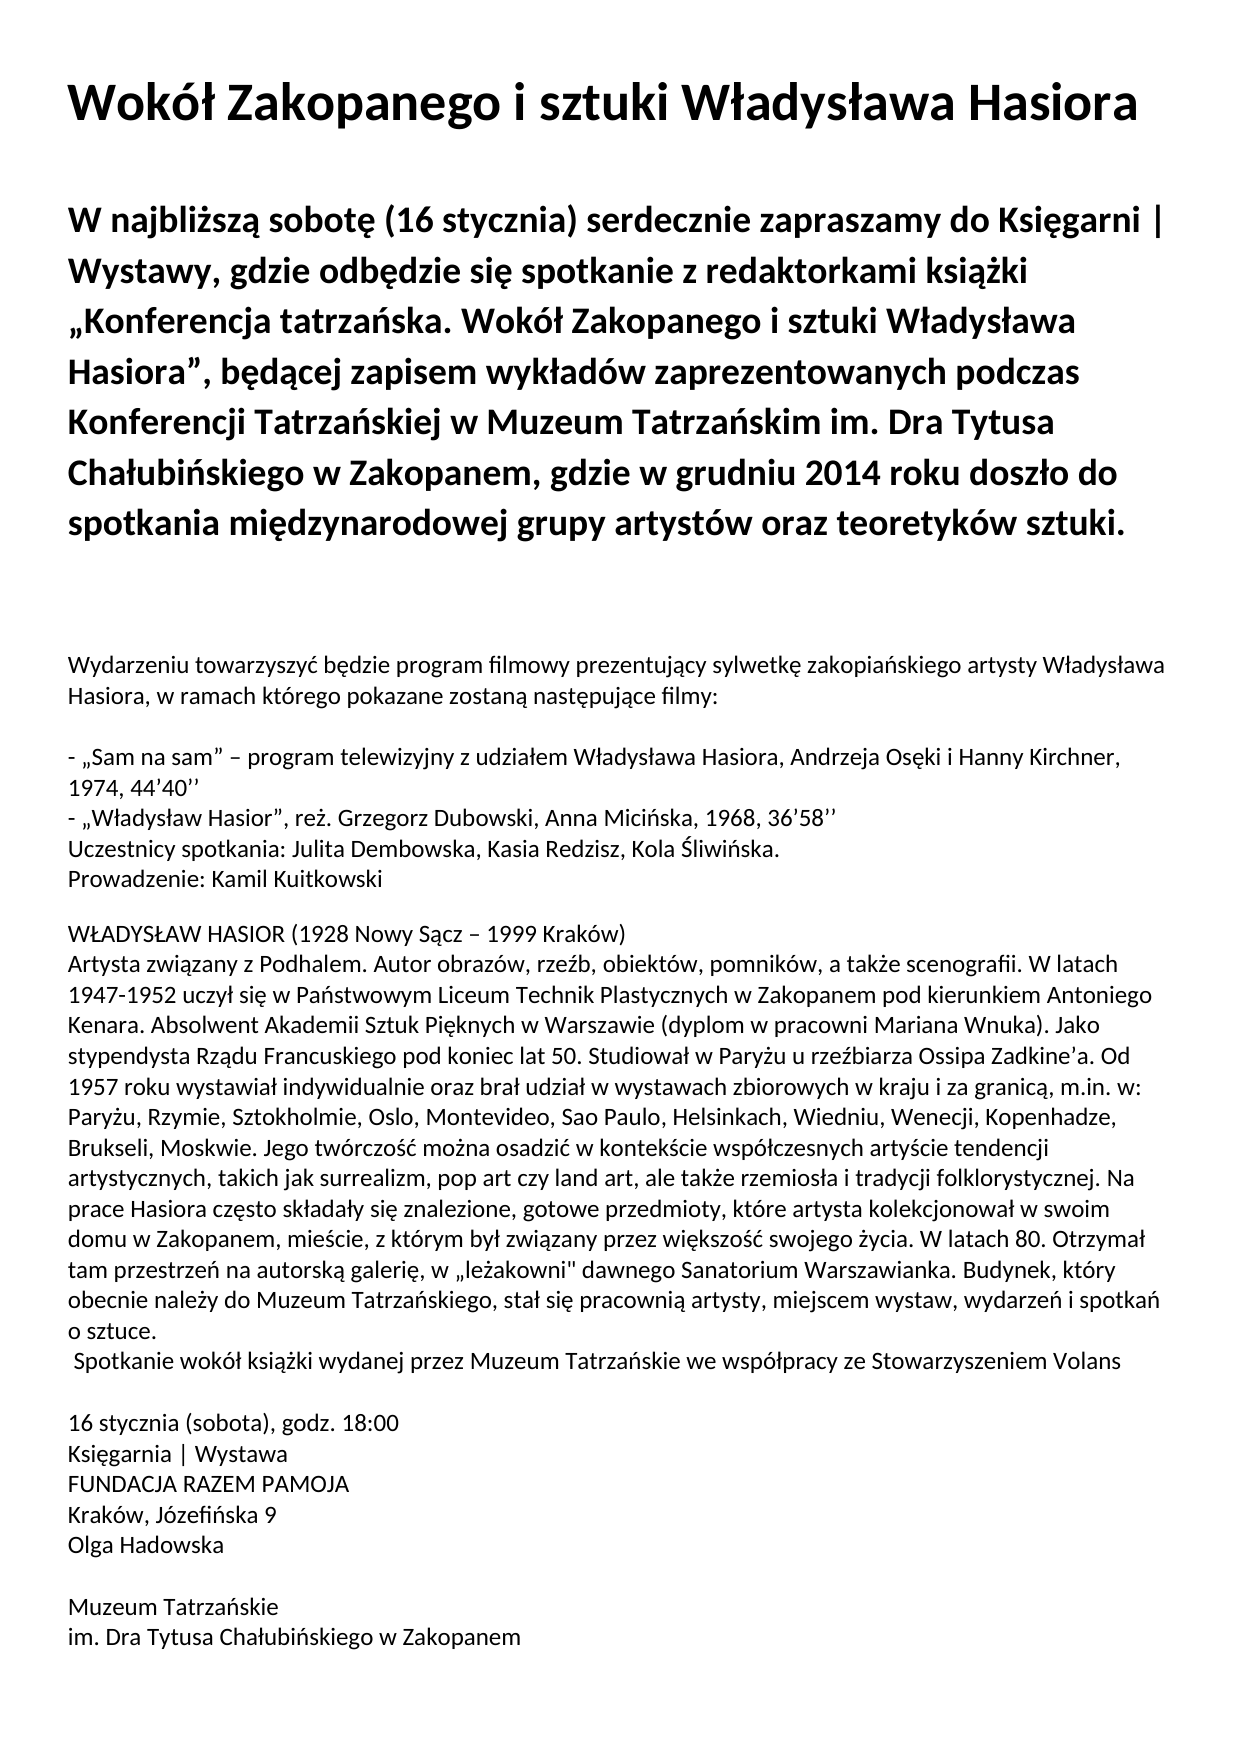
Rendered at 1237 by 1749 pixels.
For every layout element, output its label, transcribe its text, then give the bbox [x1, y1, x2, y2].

text WŁADYSŁAW HASIOR (1928 Nowy Sącz – 1999 Kraków) [68, 918, 1169, 949]
text im. Dra Tytusa Chałubińskiego w Zakopanem [68, 1622, 1169, 1652]
text Kraków, Józefińska 9 [68, 1499, 1169, 1529]
text Księgarnia | Wystawa [68, 1438, 1169, 1468]
text Muzeum Tatrzańskie [68, 1591, 1169, 1622]
text Prowadzenie: Kamil Kuitkowski [68, 864, 1169, 894]
text Olga Hadowska [68, 1529, 1169, 1560]
text W najbliższą sobotę (16 stycznia) serdecznie zapraszamy do Księgarni | Wystawy, gdzie odbędzie się spotkanie z redaktorkami książki „Konferencja tatrzańska. Wokół Zakopanego i sztuki Władysława Hasiora”, będącej zapisem wykładów zaprezentowanych podczas Konferencji Tatrzańskiej w Muzeum Tatrzańskim im. Dra Tytusa Chałubińskiego w Zakopanem, gdzie w grudniu 2014 roku doszło do spotkania międzynarodowej grupy artystów oraz teoretyków sztuki. [68, 196, 1169, 545]
text - „Władysław Hasior”, reż. Grzegorz Dubowski, Anna Micińska, 1968, 36’58’’ [68, 803, 1169, 833]
text Uczestnicy spotkania: Julita Dembowska, Kasia Redzisz, Kola Śliwińska. [68, 833, 1169, 864]
text Wokół Zakopanego i sztuki Władysława Hasiora [68, 68, 1169, 134]
text Artysta związany z Podhalem. Autor obrazów, rzeźb, obiektów, pomników, a także scenografii. W latach 1947-1952 uczył się w Państwowym Liceum Technik Plastycznych w Zakopanem pod kierunkiem Antoniego Kenara. Absolwent Akademii Sztuk Pięknych w Warszawie (dyplom w pracowni Mariana Wnuka). Jako stypendysta Rządu Francuskiego pod koniec lat 50. Studiował w Paryżu u rzeźbiarza Ossipa Zadkine’a. Od 1957 roku wystawiał indywidualnie oraz brał udział w wystawach zbiorowych w kraju i za granicą, m.in. w: Paryżu, Rzymie, Sztokholmie, Oslo, Montevideo, Sao Paulo, Helsinkach, Wiedniu, Wenecji, Kopenhadze, Brukseli, Moskwie. Jego twórczość można osadzić w kontekście współczesnych artyście tendencji artystycznych, takich jak surrealizm, pop art czy land art, ale także rzemiosła i tradycji folklorystycznej. Na prace Hasiora często składały się znalezione, gotowe przedmioty, które artysta kolekcjonował w swoim domu w Zakopanem, mieście, z którym był związany przez większość swojego życia. W latach 80. Otrzymał tam przestrzeń na autorską galerię, w „leżakowni" dawnego Sanatorium Warszawianka. Budynek, który obecnie należy do Muzeum Tatrzańskiego, stał się pracownią artysty, miejscem wystaw, wydarzeń i spotkań o sztuce. [68, 949, 1169, 1345]
text Spotkanie wokół książki wydanej przez Muzeum Tatrzańskie we współpracy ze Stowarzyszeniem Volans [68, 1345, 1169, 1376]
text FUNDACJA RAZEM PAMOJA [68, 1468, 1169, 1499]
text Wydarzeniu towarzyszyć będzie program filmowy prezentujący sylwetkę zakopiańskiego artysty Władysława Hasiora, w ramach którego pokazane zostaną następujące filmy: [68, 649, 1169, 710]
text - „Sam na sam” – program telewizyjny z udziałem Władysława Hasiora, Andrzeja Osęki i Hanny Kirchner, 1974, 44’40’’ [68, 742, 1169, 803]
text 16 stycznia (sobota), godz. 18:00 [68, 1407, 1169, 1438]
